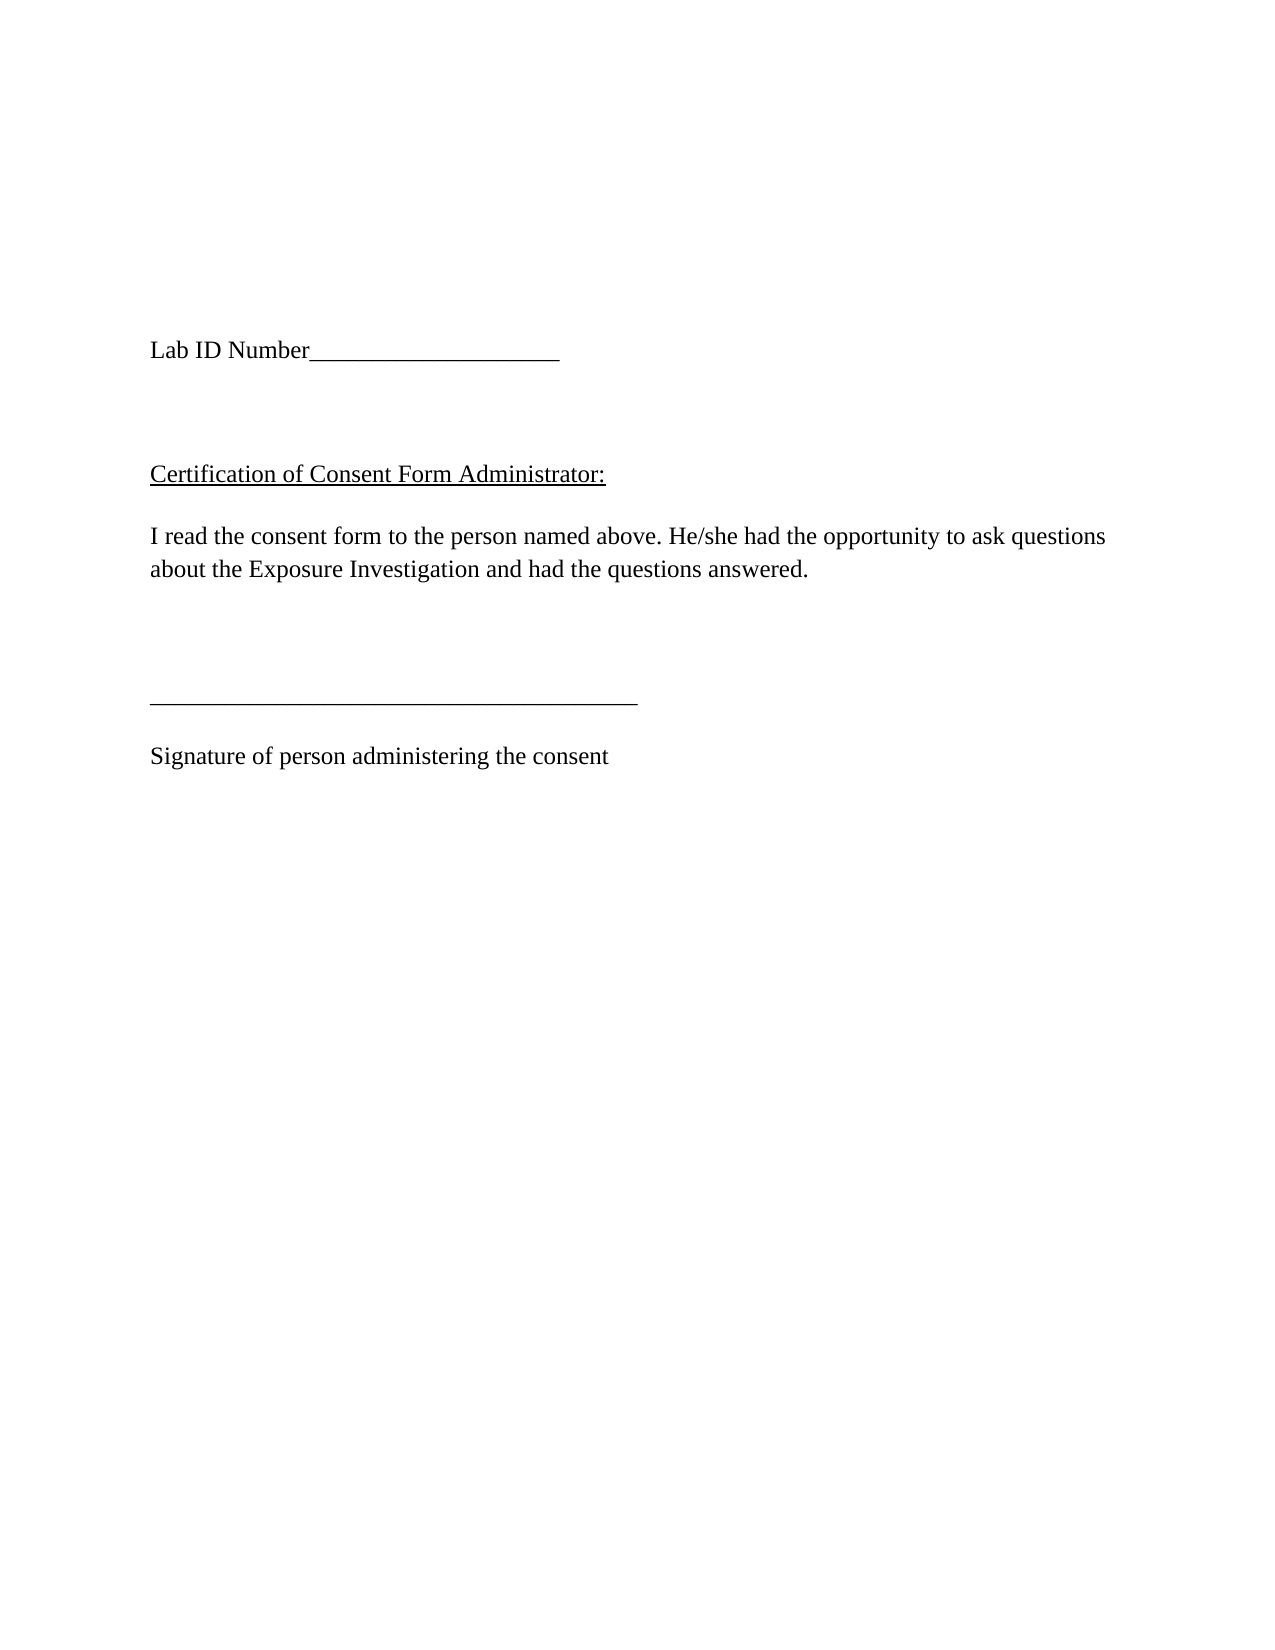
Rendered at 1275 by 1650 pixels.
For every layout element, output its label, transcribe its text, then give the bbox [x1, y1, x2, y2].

text I read the consent form to the person named above. He/she had the opportunity to ask questions about the Exposure Investigation and had the questions answered. [150, 521, 1125, 583]
text _______________________________________ [150, 679, 1125, 708]
text Signature of person administering the consent [150, 741, 1125, 770]
text Certification of Consent Form Administrator: [150, 459, 1125, 488]
text Lab ID Number____________________ [150, 335, 1125, 364]
